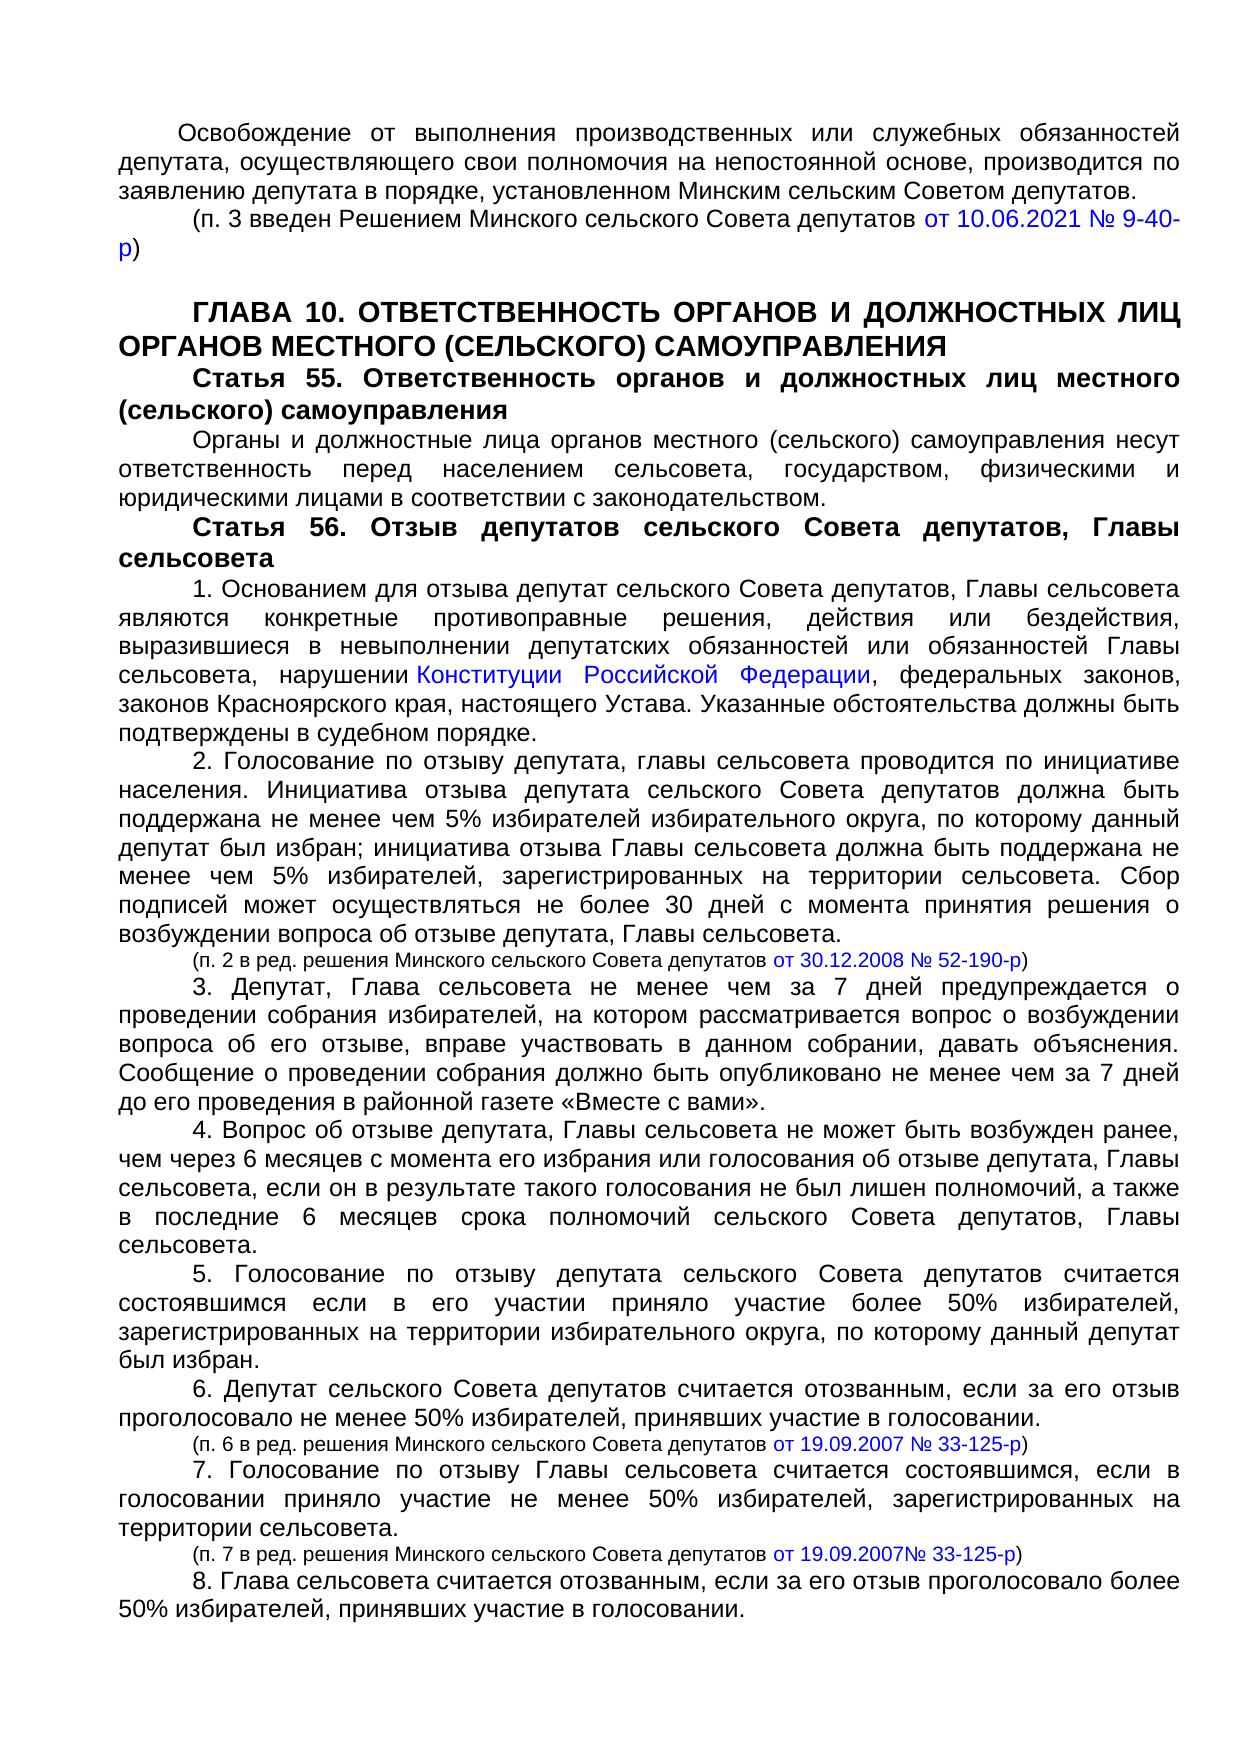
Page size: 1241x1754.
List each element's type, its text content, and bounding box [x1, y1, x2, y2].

text 5. Голосование по отзыву депутата сельского Совета депутатов считается состоявшимся если в его участии приняло участие более 50% избирателей, зарегистрированных на территории избирательного округа, по которому данный депутат был избран. [118, 1259, 1181, 1374]
text Органы и должностные лица органов местного (сельского) самоуправления несут ответственность перед населением сельсовета, государством, физическими и юридическими лицами в соответствии с законодательством. [118, 425, 1181, 511]
text (п. 7 в ред. решения Минского сельского Совета депутатов от 19.09.2007№ 33-125-р) [118, 1542, 1181, 1566]
text (п. 2 в ред. решения Минского сельского Совета депутатов от 30.12.2008 № 52-190-р) [118, 947, 1181, 971]
text (п. 3 введен Решением Минского сельского Совета депутатов от 10.06.2021 № 9-40-р) [118, 204, 1181, 262]
text 3. Депутат, Глава сельсовета не менее чем за 7 дней предупреждается о проведении собрания избирателей, на котором рассматривается вопрос о возбуждении вопроса об его отзыве, вправе участвовать в данном собрании, давать объяснения. Сообщение о проведении собрания должно быть опубликовано не менее чем за 7 дней до его проведения в районной газете «Вместе с вами». [118, 971, 1181, 1115]
text Статья 56. Отзыв депутатов сельского Совета депутатов, Главы сельсовета [118, 511, 1181, 574]
text 1. Основанием для отзыва депутат сельского Совета депутатов, Главы сельсовета являются конкретные противоправные решения, действия или бездействия, выразившиеся в невыполнении депутатских обязанностей или обязанностей Главы сельсовета, нарушении Конституции Российской Федерации, федеральных законов, законов Красноярского края, настоящего Устава. Указанные обстоятельства должны быть подтверждены в судебном порядке. [118, 574, 1181, 746]
text (п. 6 в ред. решения Минского сельского Совета депутатов от 19.09.2007 № 33-125-р) [118, 1431, 1181, 1455]
text 6. Депутат сельского Совета депутатов считается отозванным, если за его отзыв проголосовало не менее 50% избирателей, принявших участие в голосовании. [118, 1374, 1181, 1431]
text ГЛАВА 10. ОТВЕТСТВЕННОСТЬ ОРГАНОВ И ДОЛЖНОСТНЫХ ЛИЦ ОРГАНОВ МЕСТНОГО (СЕЛЬСКОГО) САМОУПРАВЛЕНИЯ [118, 295, 1181, 362]
text 8. Глава сельсовета считается отозванным, если за его отзыв проголосовало более 50% избирателей, принявших участие в голосовании. [118, 1566, 1181, 1623]
text Освобождение от выполнения производственных или служебных обязанностей депутата, осуществляющего свои полномочия на непостоянной основе, производится по заявлению депутата в порядке, установленном Минским сельским Советом депутатов. [118, 118, 1181, 204]
text 4. Вопрос об отзыве депутата, Главы сельсовета не может быть возбужден ранее, чем через 6 месяцев с момента его избрания или голосования об отзыве депутата, Главы сельсовета, если он в результате такого голосования не был лишен полномочий, а также в последние 6 месяцев срока полномочий сельского Совета депутатов, Главы сельсовета. [118, 1115, 1181, 1259]
text 7. Голосование по отзыву Главы сельсовета считается состоявшимся, если в голосовании приняло участие не менее 50% избирателей, зарегистрированных на территории сельсовета. [118, 1455, 1181, 1542]
text 2. Голосование по отзыву депутата, главы сельсовета проводится по инициативе населения. Инициатива отзыва депутата сельского Совета депутатов должна быть поддержана не менее чем 5% избирателей избирательного округа, по которому данный депутат был избран; инициатива отзыва Главы сельсовета должна быть поддержана не менее чем 5% избирателей, зарегистрированных на территории сельсовета. Сбор подписей может осуществляться не более 30 дней с момента принятия решения о возбуждении вопроса об отзыве депутата, Главы сельсовета. [118, 746, 1181, 947]
text Статья 55. Ответственность органов и должностных лиц местного (сельского) самоуправления [118, 362, 1181, 425]
